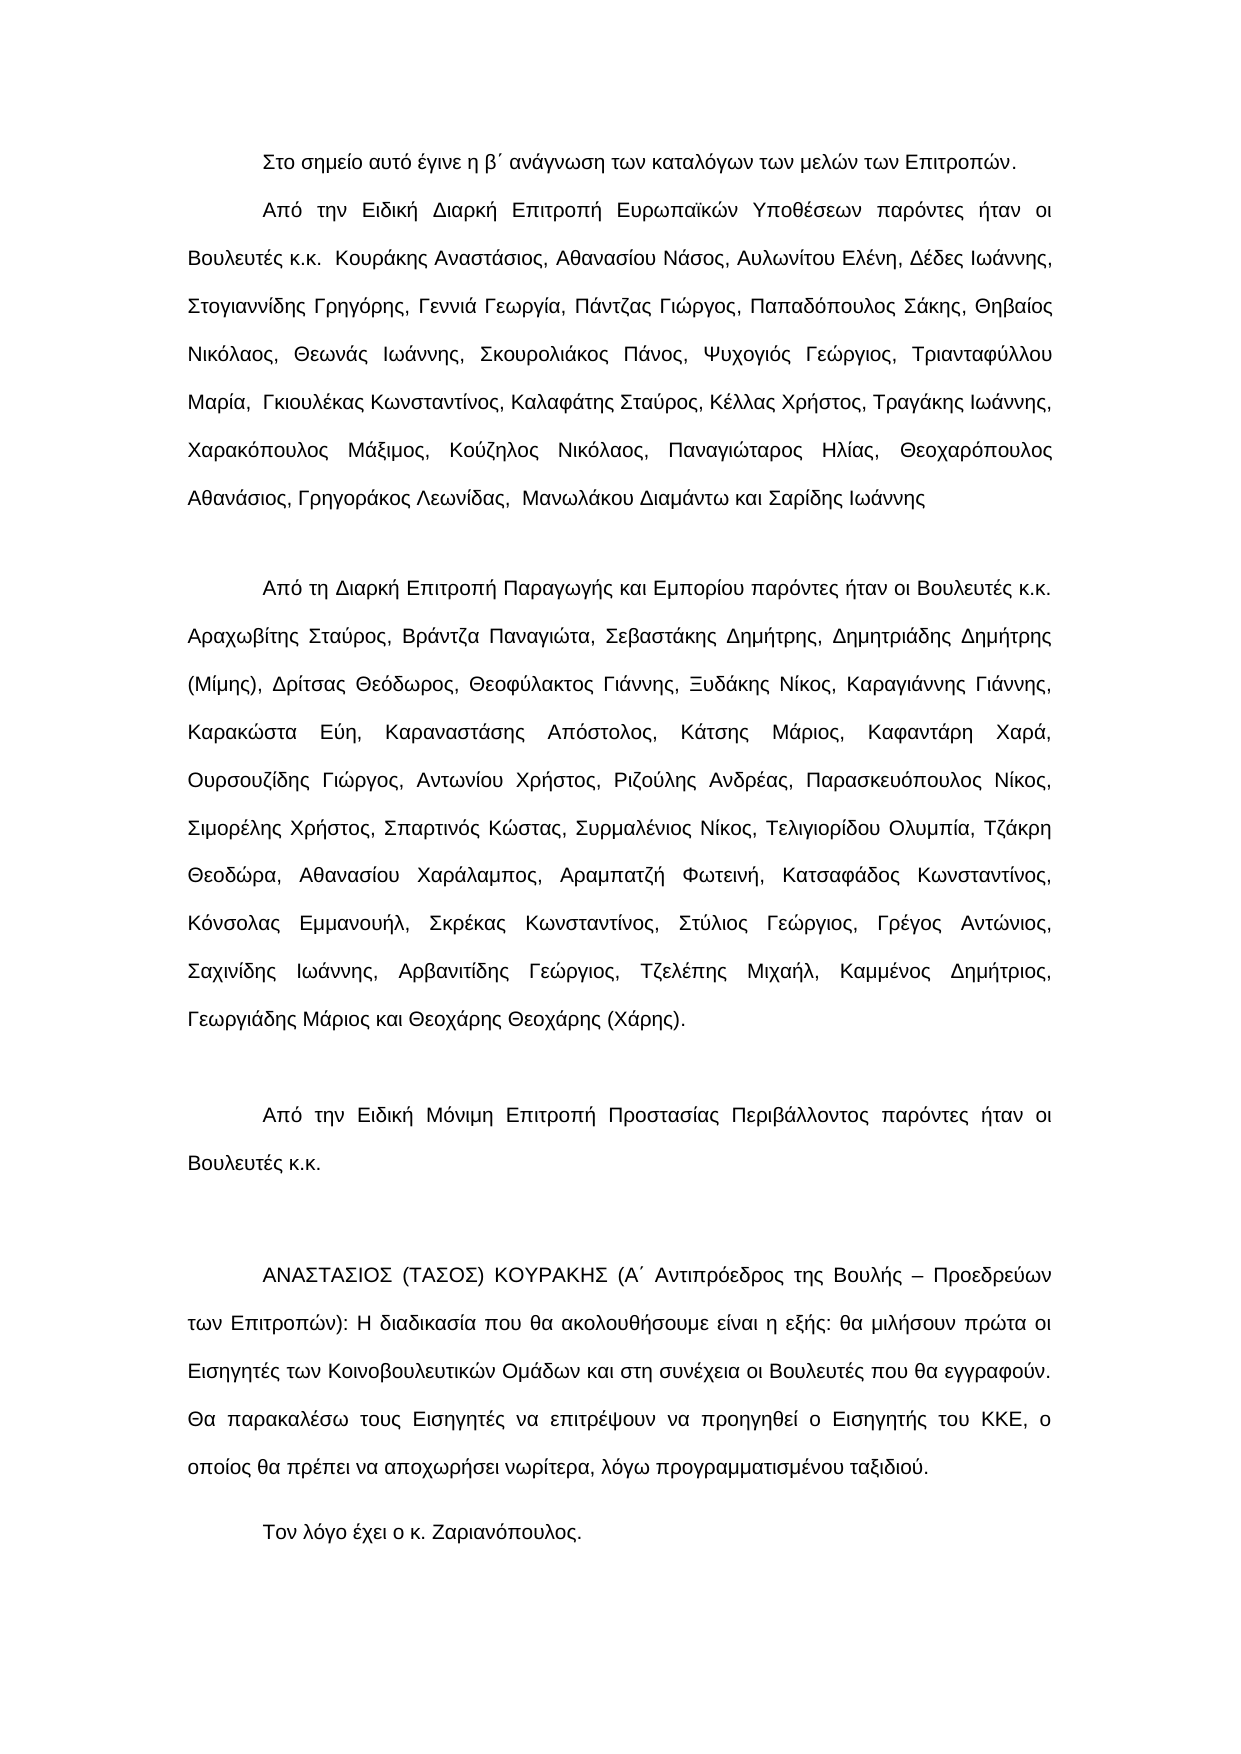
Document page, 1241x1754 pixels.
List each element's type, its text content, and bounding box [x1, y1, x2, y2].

text Από τη Διαρκή Επιτροπή Παραγωγής και Εμπορίου παρόντες ήταν οι Βουλευτές κ.κ. Αραχωβίτης Σταύρος, Βράντζα Παναγιώτα, Σεβαστάκης Δημήτρης, Δημητριάδης Δημήτρης (Μίμης), Δρίτσας Θεόδωρος, Θεοφύλακτος Γιάννης, Ξυδάκης Νίκος, Καραγιάννης Γιάννης, Καρακώστα Εύη, Καραναστάσης Απόστολος, Κάτσης Μάριος, Καφαντάρη Χαρά, Ουρσουζίδης Γιώργος, Αντωνίου Χρήστος, Ριζούλης Ανδρέας, Παρασκευόπουλος Νίκος, Σιμορέλης Χρήστος, Σπαρτινός Κώστας, Συρμαλένιος Νίκος, Τελιγιορίδου Ολυμπία, Τζάκρη Θεοδώρα, Αθανασίου Χαράλαμπος, Αραμπατζή Φωτεινή, Κατσαφάδος Κωνσταντίνος, Κόνσολας Εμμανουήλ, Σκρέκας Κωνσταντίνος, Στύλιος Γεώργιος, Γρέγος Αντώνιος, Σαχινίδης Ιωάννης, Αρβανιτίδης Γεώργιος, Τζελέπης Μιχαήλ, Καμμένος Δημήτριος, Γεωργιάδης Μάριος και Θεοχάρης Θεοχάρης (Χάρης). [187, 576, 1053, 1031]
text Από την Ειδική Μόνιμη Επιτροπή Προστασίας Περιβάλλοντος παρόντες ήταν οι Βουλευτές κ.κ. [187, 1103, 1053, 1175]
text Από την Ειδική Διαρκή Επιτροπή Ευρωπαϊκών Υποθέσεων παρόντες ήταν οι Βουλευτές κ.κ. Κουράκης Αναστάσιος, Αθανασίου Νάσος, Αυλωνίτου Ελένη, Δέδες Ιωάννης, Στογιαννίδης Γρηγόρης, Γεννιά Γεωργία, Πάντζας Γιώργος, Παπαδόπουλος Σάκης, Θηβαίος Νικόλαος, Θεωνάς Ιωάννης, Σκουρολιάκος Πάνος, Ψυχογιός Γεώργιος, Τριανταφύλλου Μαρία, Γκιουλέκας Κωνσταντίνος, Καλαφάτης Σταύρος, Κέλλας Χρήστος, Τραγάκης Ιωάννης, Χαρακόπουλος Μάξιμος, Κούζηλος Νικόλαος, Παναγιώταρος Ηλίας, Θεοχαρόπουλος Αθανάσιος, Γρηγοράκος Λεωνίδας, Μανωλάκου Διαμάντω και Σαρίδης Ιωάννης [187, 198, 1053, 509]
text Στο σημείο αυτό έγινε η β΄ ανάγνωση των καταλόγων των μελών των Επιτροπών. [187, 150, 1053, 174]
text Τον λόγο έχει ο κ. Ζαριανόπουλος. [187, 1519, 1053, 1543]
text ΑΝΑΣΤΑΣΙΟΣ (ΤΑΣΟΣ) ΚΟΥΡΑΚΗΣ (Α΄ Αντιπρόεδρος της Βουλής – Προεδρεύων των Επιτροπών): Η διαδικασία που θα ακολουθήσουμε είναι η εξής: θα μιλήσουν πρώτα οι Εισηγητές των Κοινοβουλευτικών Ομάδων και στη συνέχεια οι Βουλευτές που θα εγγραφούν. Θα παρακαλέσω τους Εισηγητές να επιτρέψουν να προηγηθεί ο Εισηγητής του ΚΚΕ, ο οποίος θα πρέπει να αποχωρήσει νωρίτερα, λόγω προγραμματισμένου ταξιδιού. [187, 1263, 1053, 1479]
